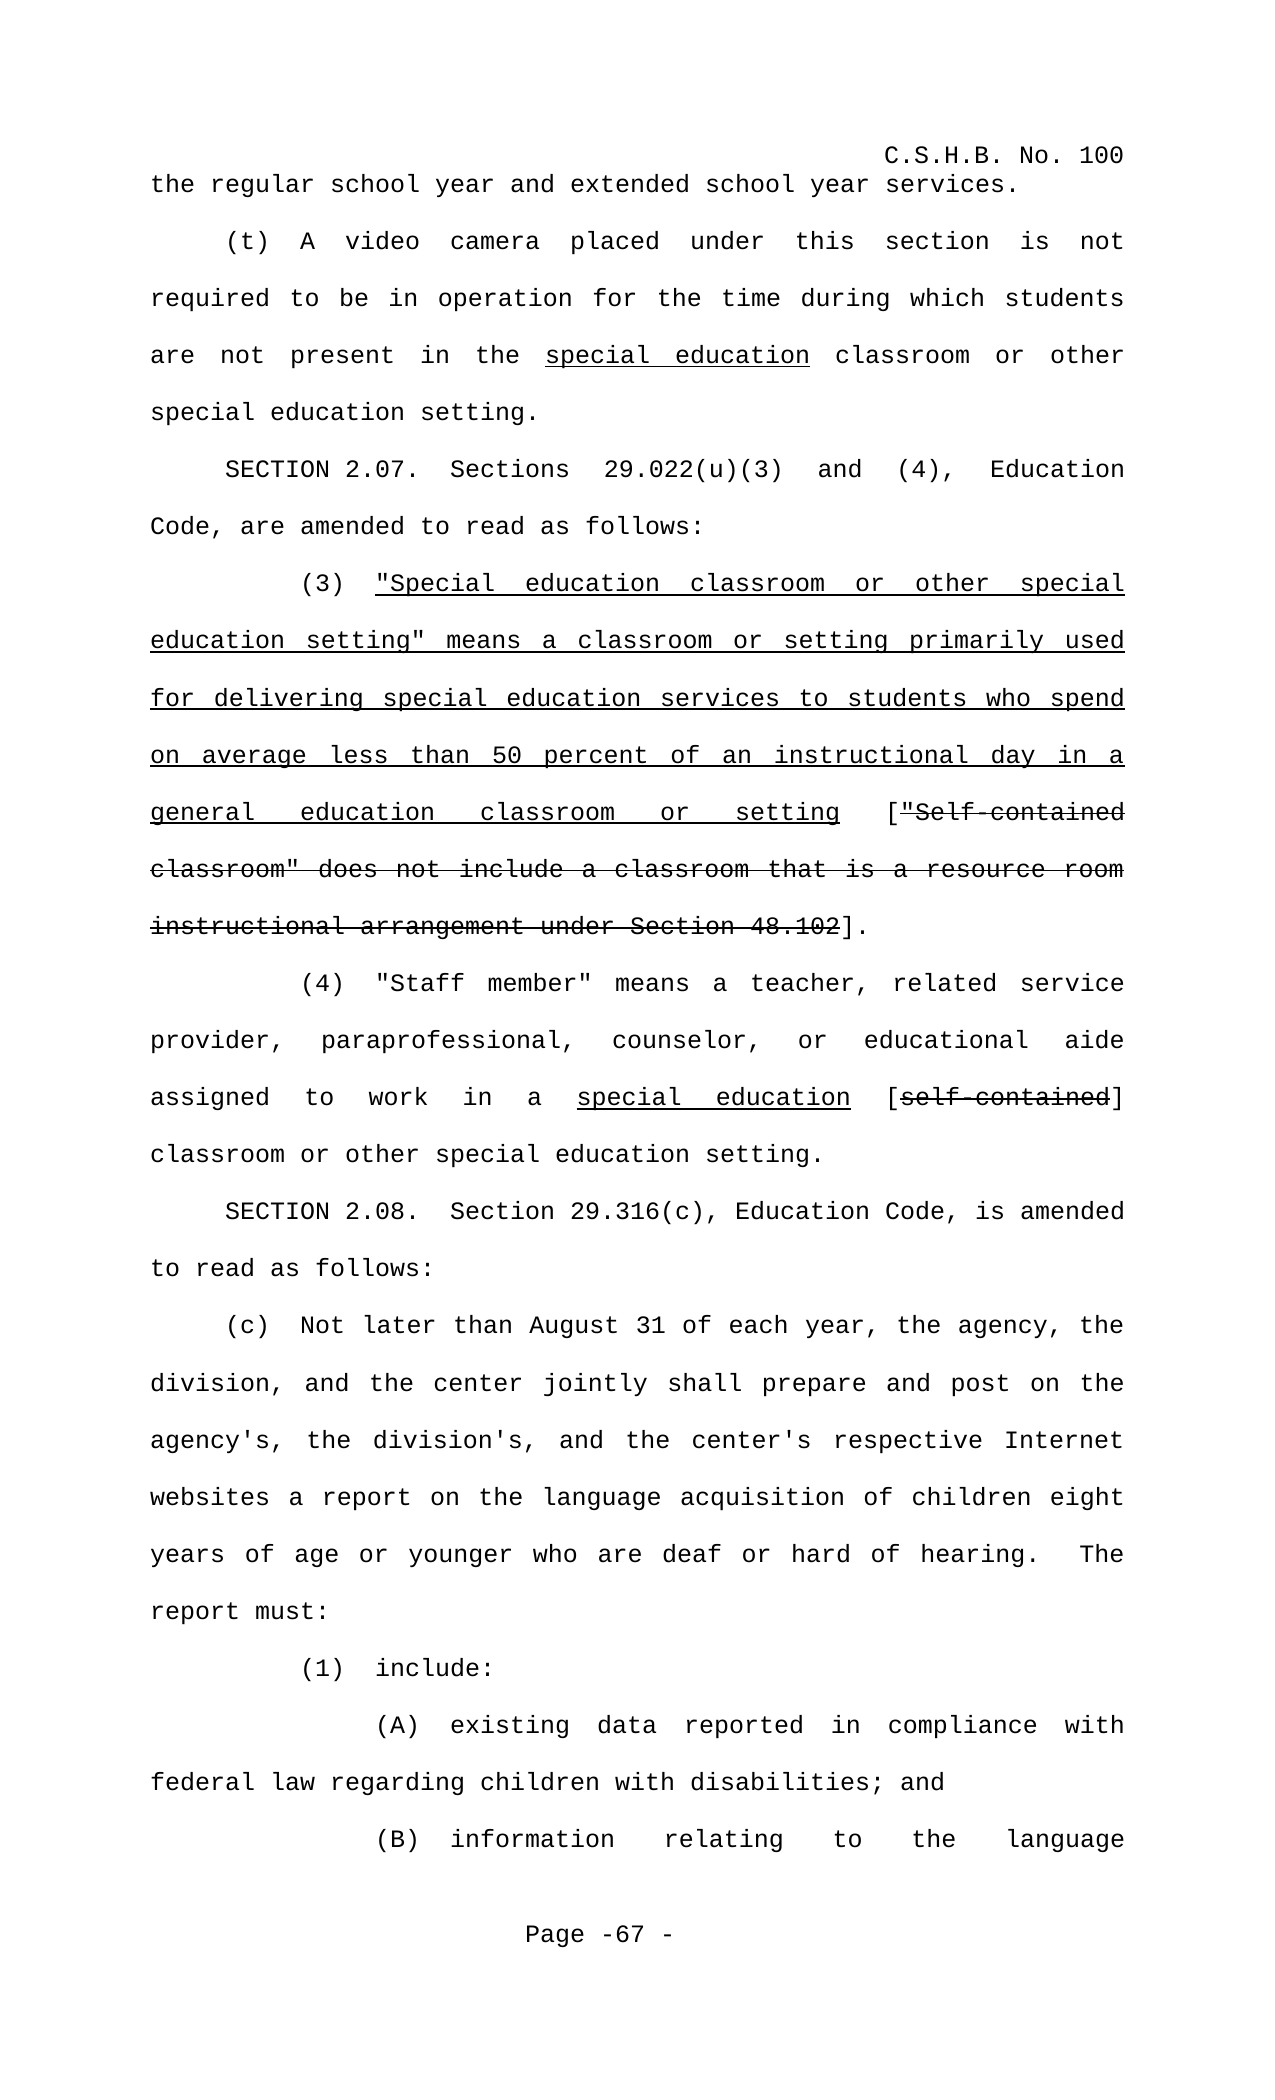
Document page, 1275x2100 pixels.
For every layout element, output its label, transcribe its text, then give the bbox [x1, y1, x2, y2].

text (c) Not later than August 31 of each year, the agency, the division, and the center jointly shall prepare and post on the agency's, the division's, and the center's respective Internet websites a report on the language acquisition of children eight years of age or younger who are deaf or hard of hearing. The report must: [150, 1313, 1125, 1627]
text (3) "Special education classroom or other special education setting" means a classroom or setting primarily used for delivering special education services to students who spend on average less than 50 percent of an instructional day in a general education classroom or setting ["Self-contained classroom" does not include a classroom that is a resource room instructional arrangement under Section 48.102]. [150, 710, 1125, 765]
text (t) A video camera placed under this section is not required to be in operation for the time during which students are not present in the special education classroom or other special education setting. [150, 228, 1125, 428]
text (3) "Special education classroom or other special education setting" means a classroom or setting primarily used for delivering special education services to students who spend on average less than 50 percent of an instructional day in a general education classroom or setting ["Self-contained classroom" does not include a classroom that is a resource room instructional arrangement under Section 48.102]. [150, 571, 1125, 651]
text (A) existing data reported in compliance with federal law regarding children with disabilities; and [150, 1712, 1125, 1798]
text (1) include: [150, 1655, 1125, 1684]
text (4) "Staff member" means a teacher, related service provider, paraprofessional, counselor, or educational aide assigned to work in a special education [self-contained] classroom or other special education setting. [150, 970, 1125, 1170]
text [150, 1827, 1125, 1855]
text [150, 171, 1125, 200]
text SECTION 2.08. Section 29.316(c), Education Code, is amended to read as follows: [150, 1199, 1125, 1284]
text SECTION 2.07. Sections 29.022(u)(3) and (4), Education Code, are amended to read as follows: [150, 457, 1125, 542]
text (3) "Special education classroom or other special education setting" means a classroom or setting primarily used for delivering special education services to students who spend on average less than 50 percent of an instructional day in a general education classroom or setting ["Self-contained classroom" does not include a classroom that is a resource room instructional arrangement under Section 48.102]. [150, 767, 1125, 942]
text (3) "Special education classroom or other special education setting" means a classroom or setting primarily used for delivering special education services to students who spend on average less than 50 percent of an instructional day in a general education classroom or setting ["Self-contained classroom" does not include a classroom that is a resource room instructional arrangement under Section 48.102]. [150, 653, 1125, 708]
